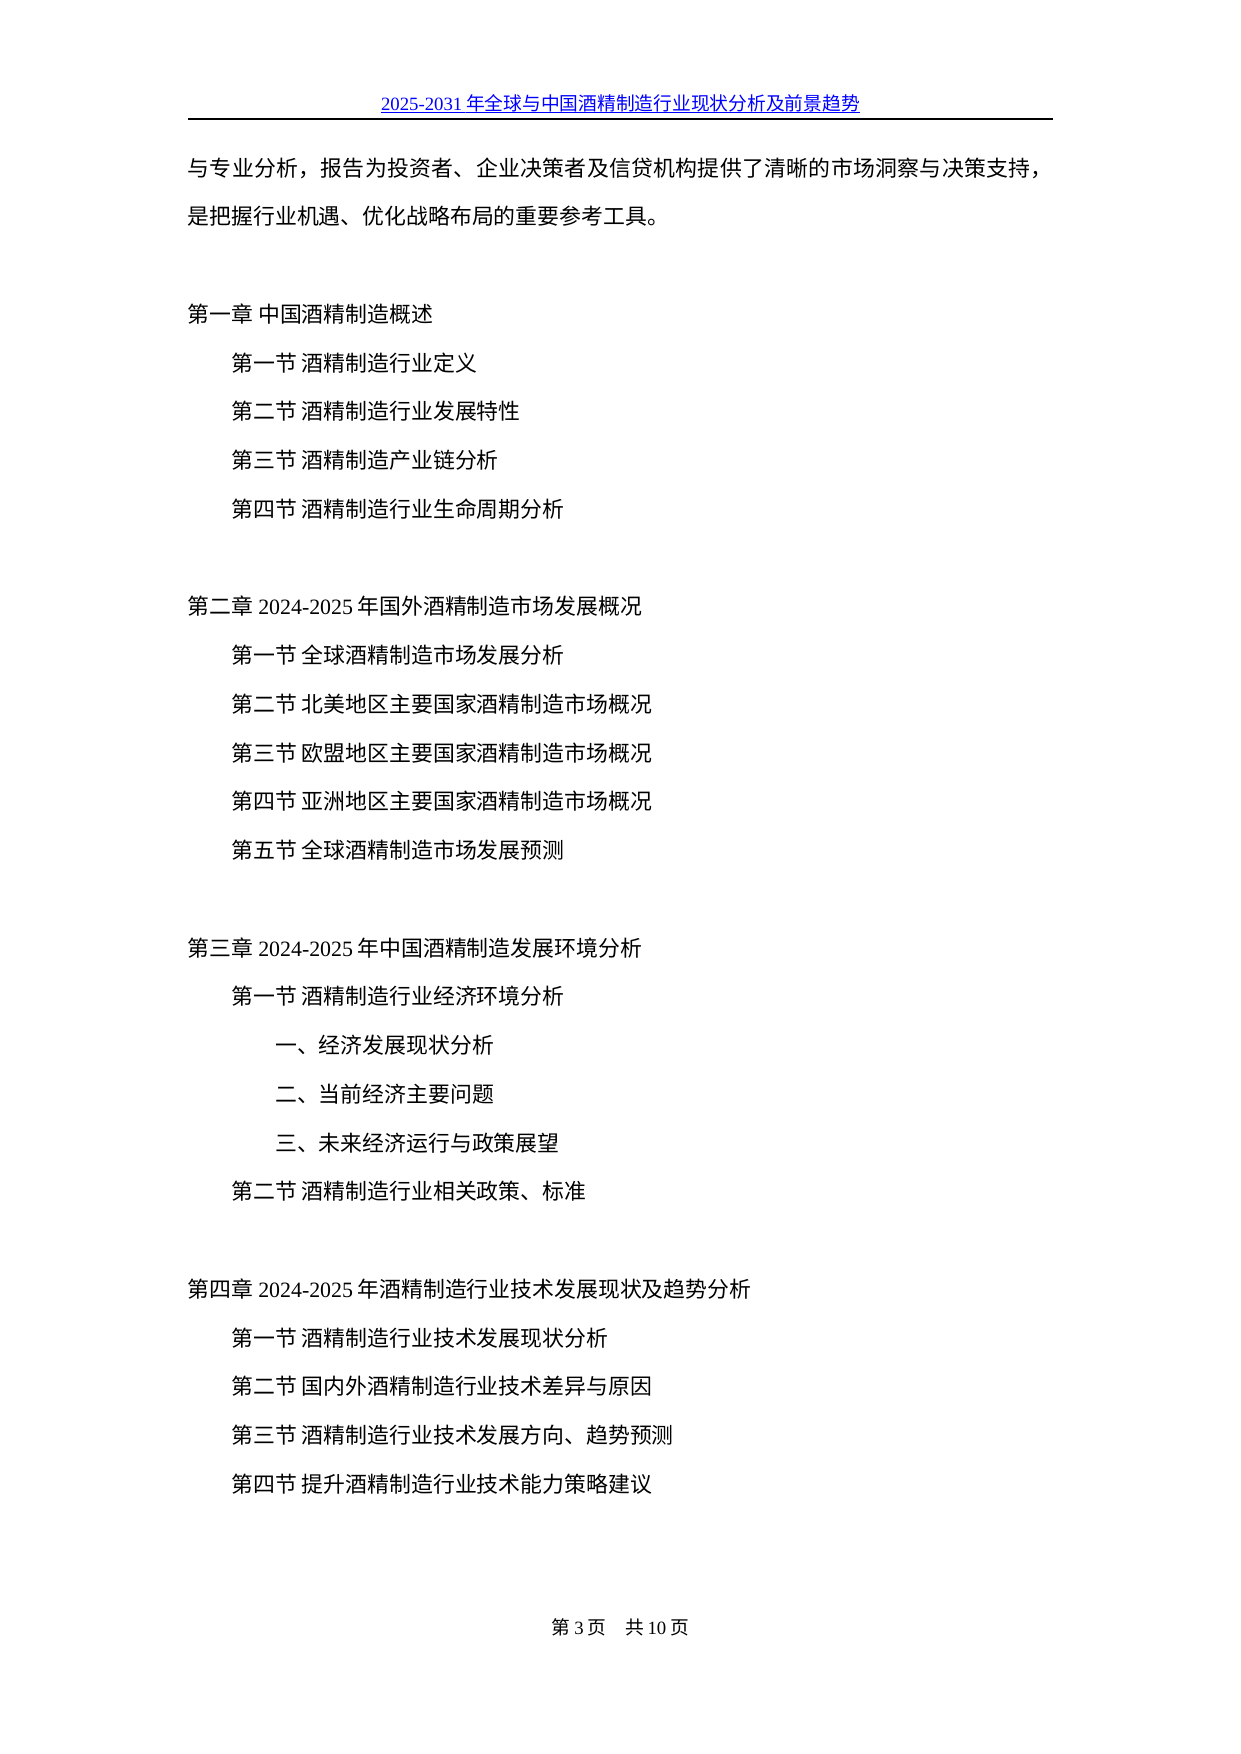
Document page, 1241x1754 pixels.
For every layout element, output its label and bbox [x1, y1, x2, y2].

text [187, 150, 1053, 1499]
